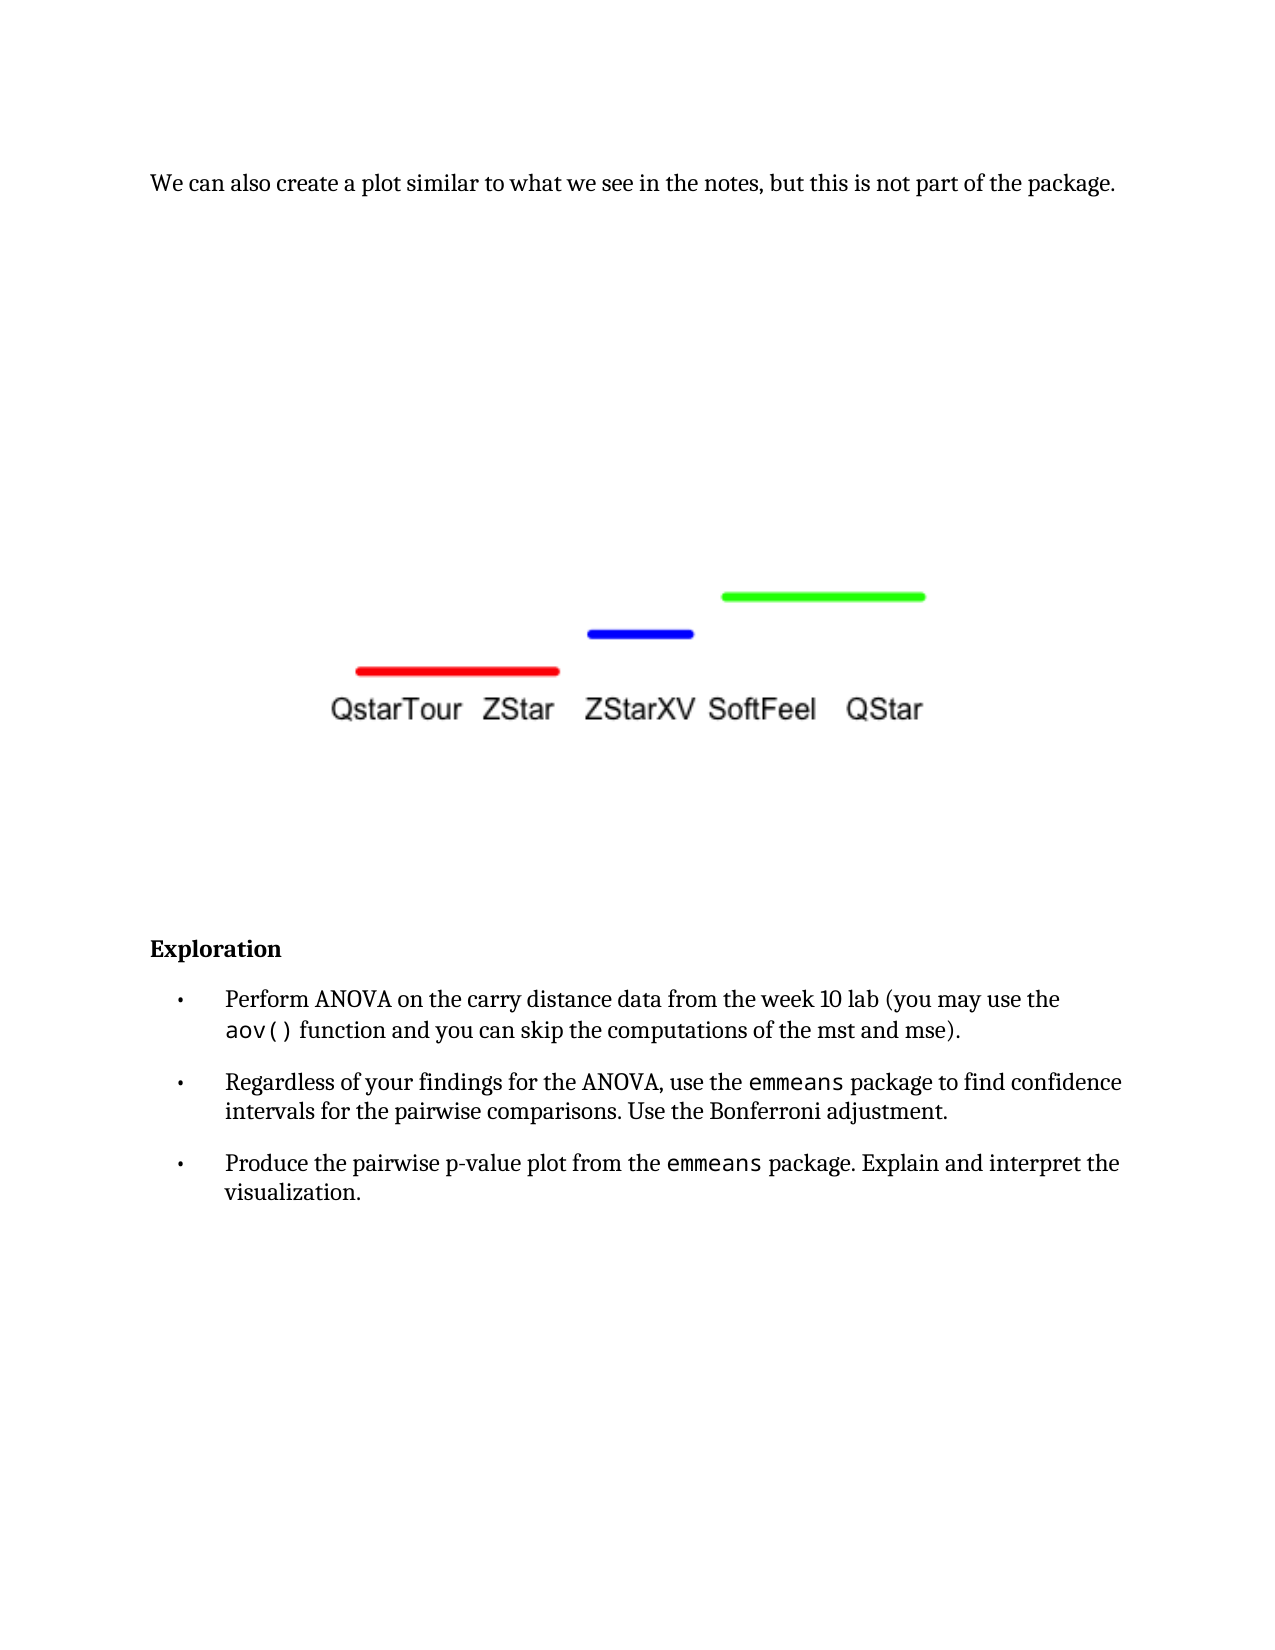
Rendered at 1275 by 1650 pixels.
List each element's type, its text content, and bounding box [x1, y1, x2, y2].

text Exploration [150, 935, 1125, 964]
list Regardless of your findings for the ANOVA, use the emmeans package to find confidence intervals for the pairwise comparisons. Use the Bonferroni adjustment. [175, 1066, 1125, 1126]
text We can also create a plot similar to what we see in the notes, but this is not part of the package. [150, 169, 1125, 197]
list Produce the pairwise p-value plot from the emmeans package. Explain and interpret the visualization. [175, 1147, 1125, 1207]
picture [168, 216, 1044, 917]
list Perform ANOVA on the carry distance data from the week 10 lab (you may use the aov() function and you can skip the computations of the mst and mse). [175, 982, 1125, 1045]
